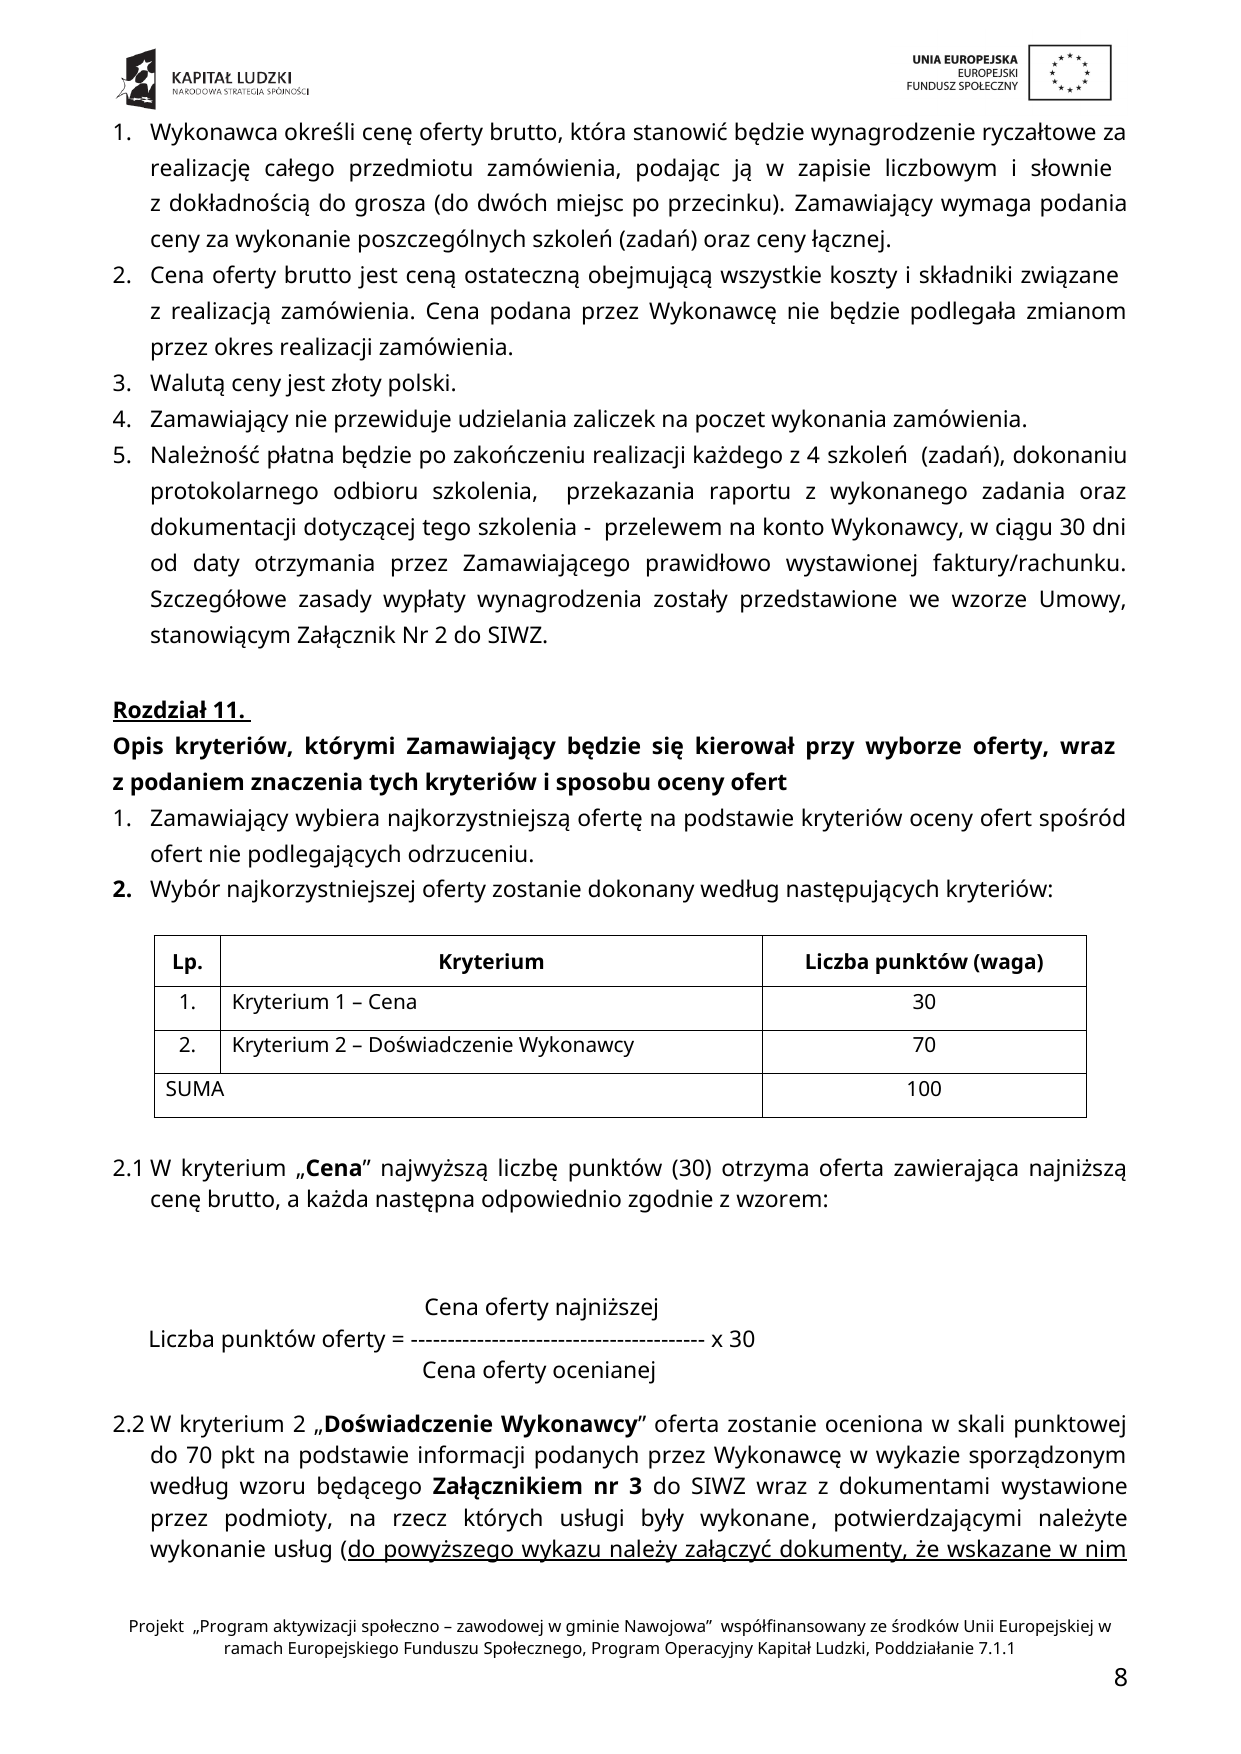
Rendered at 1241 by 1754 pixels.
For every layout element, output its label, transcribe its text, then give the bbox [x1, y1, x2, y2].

text Liczba punktów oferty = ---------------------------------------- x 30 [112, 1322, 1128, 1354]
picture [890, 29, 1128, 116]
list W kryterium „Cena” najwyższą liczbę punktów (30) otrzyma oferta zawierająca najniższą cenę brutto, a każda następna odpowiednio zgodnie z wzorem: [112, 1152, 1128, 1214]
table_header Kryterium [221, 936, 762, 986]
table_cell 100 [763, 1074, 1086, 1117]
text Rozdział 11. [112, 694, 1128, 725]
table_cell 1. [155, 987, 220, 1029]
table_cell 30 [763, 987, 1086, 1029]
text Opis kryteriów, którymi Zamawiający będzie się kierował przy wyborze oferty, wraz z podaniem znaczenia tych kryteriów i sposobu oceny ofert [112, 730, 1128, 797]
text Cena oferty ocenianej [112, 1354, 1128, 1385]
list Cena oferty brutto jest ceną ostateczną obejmującą wszystkie koszty i składniki związane z realizacją zamówienia. Cena podana przez Wykonawcę nie będzie podlegała zmianom przez okres realizacji zamówienia. [112, 259, 1128, 362]
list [112, 1408, 1128, 1564]
text Cena oferty najniższej [112, 1291, 1128, 1322]
list Należność płatna będzie po zakończeniu realizacji każdego z 4 szkoleń (zadań), dokonaniu protokolarnego odbioru szkolenia, przekazania raportu z wykonanego zadania oraz dokumentacji dotyczącej tego szkolenia - przelewem na konto Wykonawcy, w ciągu 30 dni od daty otrzymania przez Zamawiającego prawidłowo wystawionej faktury/rachunku. Szczegółowe zasady wypłaty wynagrodzenia zostały przedstawione we wzorze Umowy, stanowiącym Załącznik Nr 2 do SIWZ. [112, 439, 1128, 650]
table_header Lp. [155, 936, 220, 986]
list Wykonawca określi cenę oferty brutto, która stanowić będzie wynagrodzenie ryczałtowe za realizację całego przedmiotu zamówienia, podając ją w zapisie liczbowym i słownie z dokładnością do grosza (do dwóch miejsc po przecinku). Zamawiający wymaga podania ceny za wykonanie poszczególnych szkoleń (zadań) oraz ceny łącznej. [112, 116, 1128, 254]
table_cell SUMA [155, 1074, 762, 1117]
list Zamawiający wybiera najkorzystniejszą ofertę na podstawie kryteriów oceny ofert spośród ofert nie podlegających odrzuceniu. [112, 802, 1128, 869]
list Walutą ceny jest złoty polski. [112, 367, 1128, 398]
table_cell Kryterium 1 – Cena [221, 987, 762, 1029]
table_cell 2. [155, 1031, 220, 1073]
list Zamawiający nie przewiduje udzielania zaliczek na poczet wykonania zamówienia. [112, 403, 1128, 434]
table_cell 70 [763, 1031, 1086, 1073]
list Wybór najkorzystniejszej oferty zostanie dokonany według następujących kryteriów: [112, 873, 1128, 905]
table_cell Kryterium 2 – Doświadczenie Wykonawcy [221, 1031, 762, 1073]
table_header Liczba punktów (waga) [763, 936, 1086, 986]
